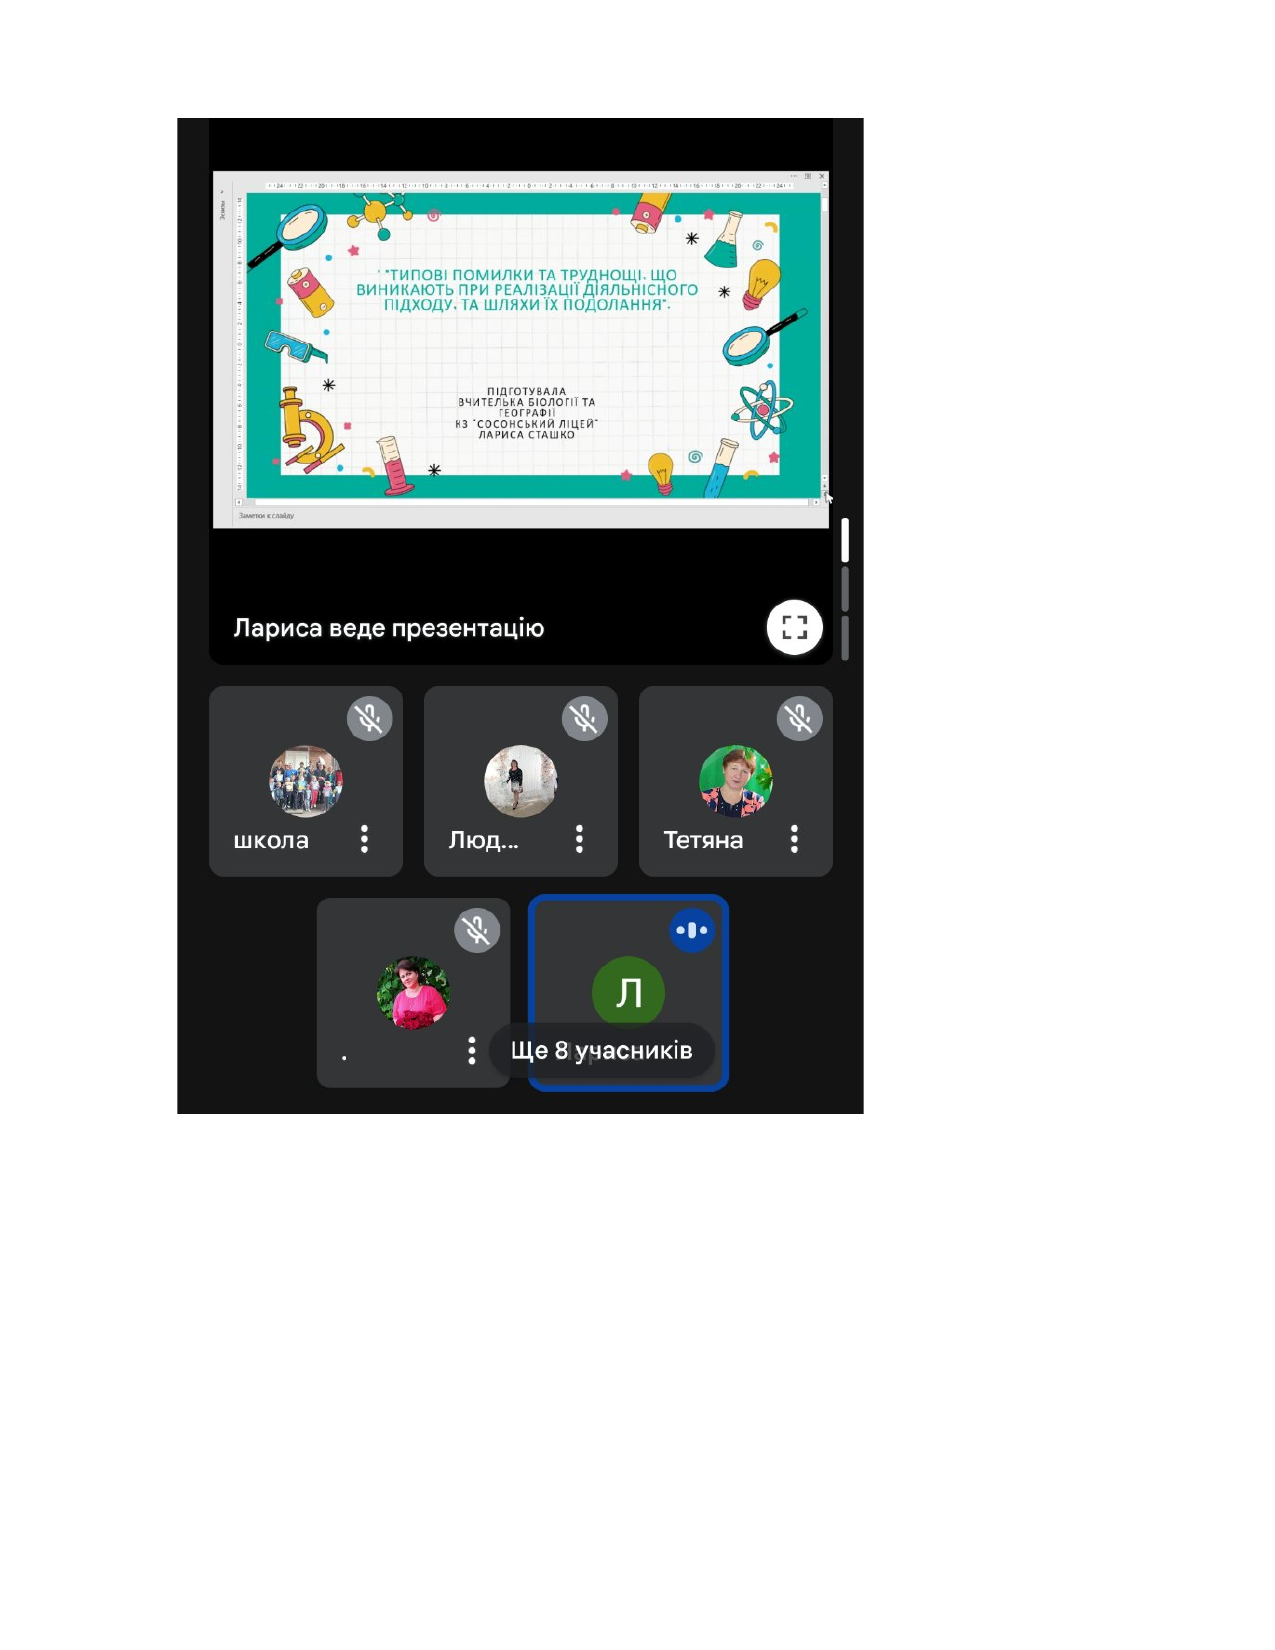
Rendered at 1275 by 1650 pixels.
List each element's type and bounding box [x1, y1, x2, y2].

picture [177, 118, 864, 1114]
